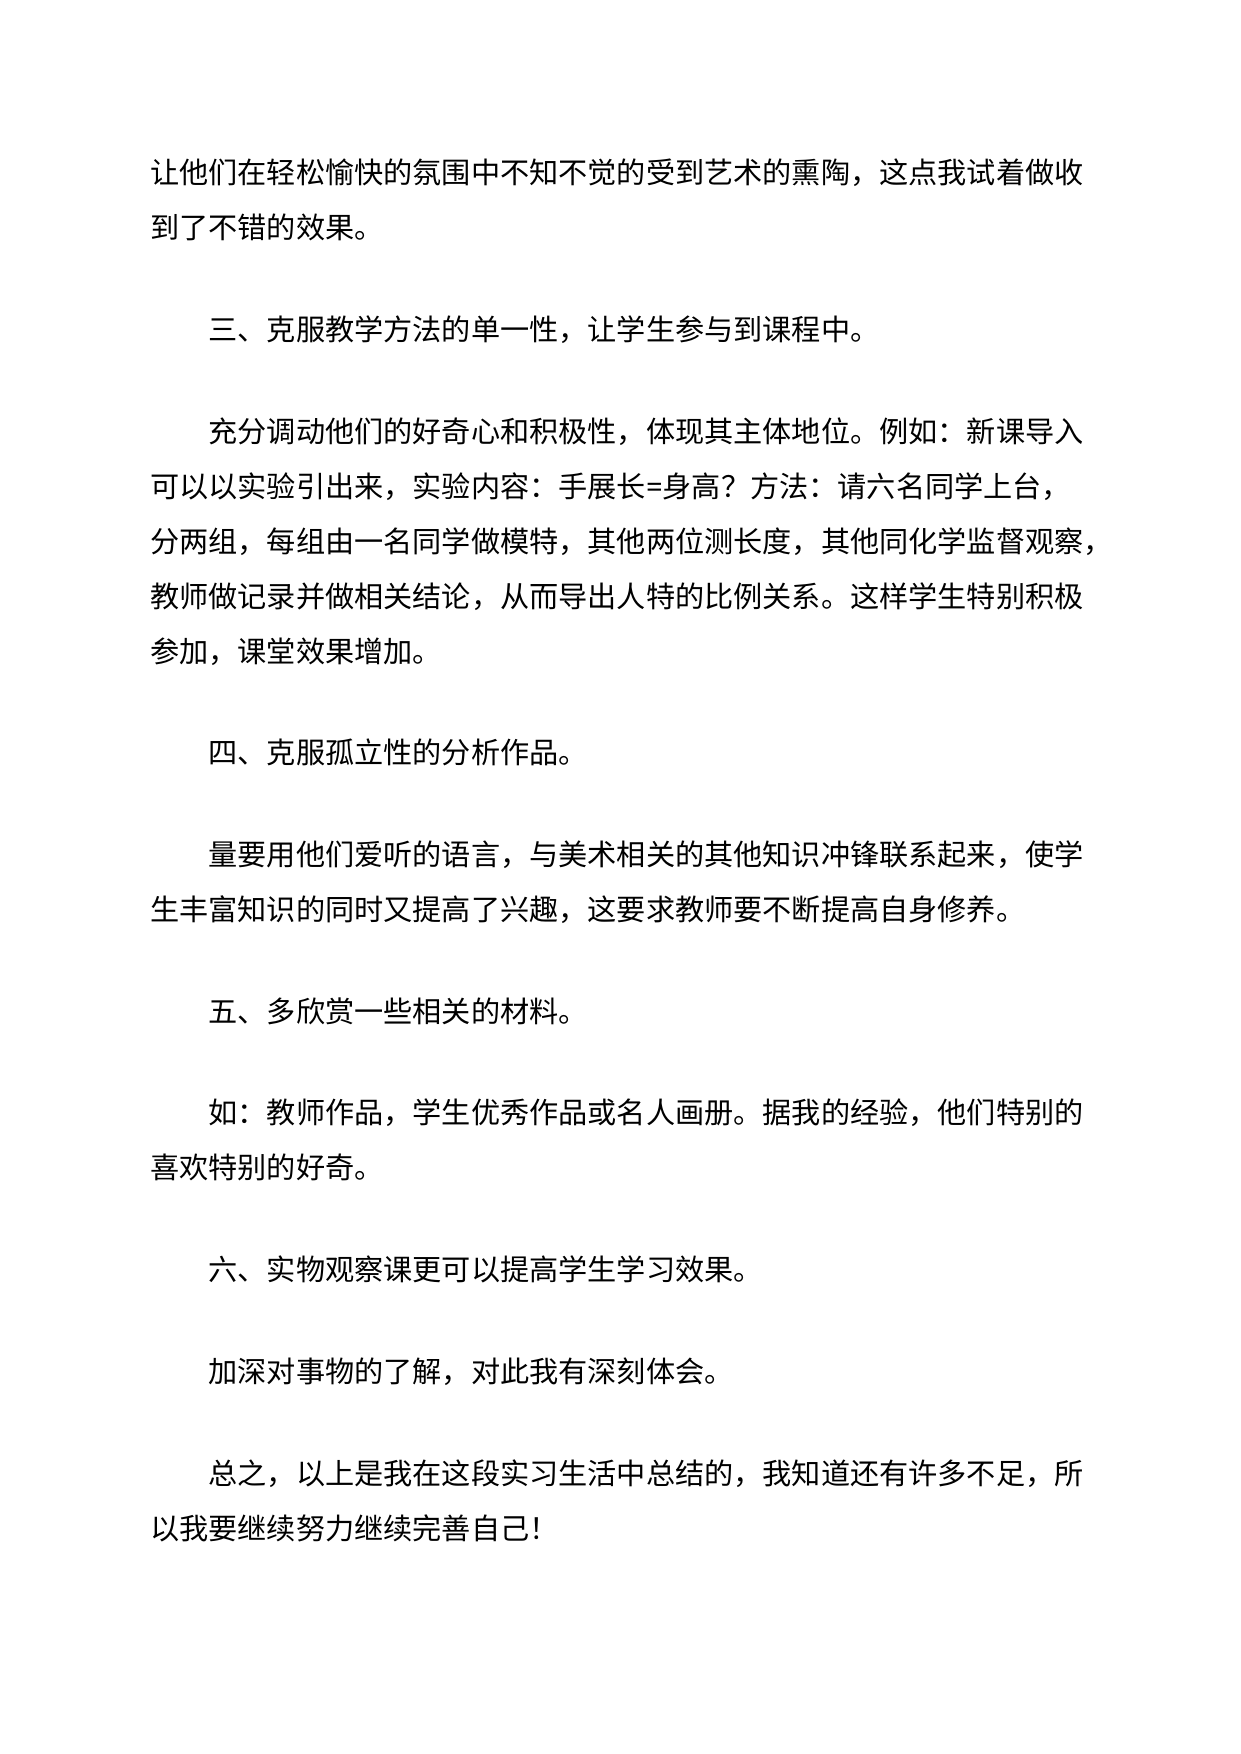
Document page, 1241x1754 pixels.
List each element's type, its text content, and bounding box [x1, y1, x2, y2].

text 量要用他们爱听的语言，与美术相关的其他知识冲锋联系起来，使学生丰富知识的同时又提高了兴趣，这要求教师要不断提高自身修养。 [150, 832, 1090, 929]
text 充分调动他们的好奇心和积极性，体现其主体地位。例如：新课导入可以以实验引出来，实验内容：手展长=身高？方法：请六名同学上台，分两组，每组由一名同学做模特，其他两位测长度，其他同化学监督观察，教师做记录并做相关结论，从而导出人特的比例关系。这样学生特别积极参加，课堂效果增加。 [150, 408, 1090, 670]
text 五、多欣赏一些相关的材料。 [150, 988, 1090, 1031]
text 三、克服教学方法的单一性，让学生参与到课程中。 [150, 307, 1090, 349]
text 六、实物观察课更可以提高学生学习效果。 [150, 1247, 1090, 1289]
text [150, 150, 1090, 247]
text 加深对事物的了解，对此我有深刻体会。 [150, 1348, 1090, 1391]
text 如：教师作品，学生优秀作品或名人画册。据我的经验，他们特别的喜欢特别的好奇。 [150, 1090, 1090, 1187]
text 四、克服孤立性的分析作品。 [150, 730, 1090, 772]
text 总之，以上是我在这段实习生活中总结的，我知道还有许多不足，所以我要继续努力继续完善自己！ [150, 1450, 1090, 1547]
